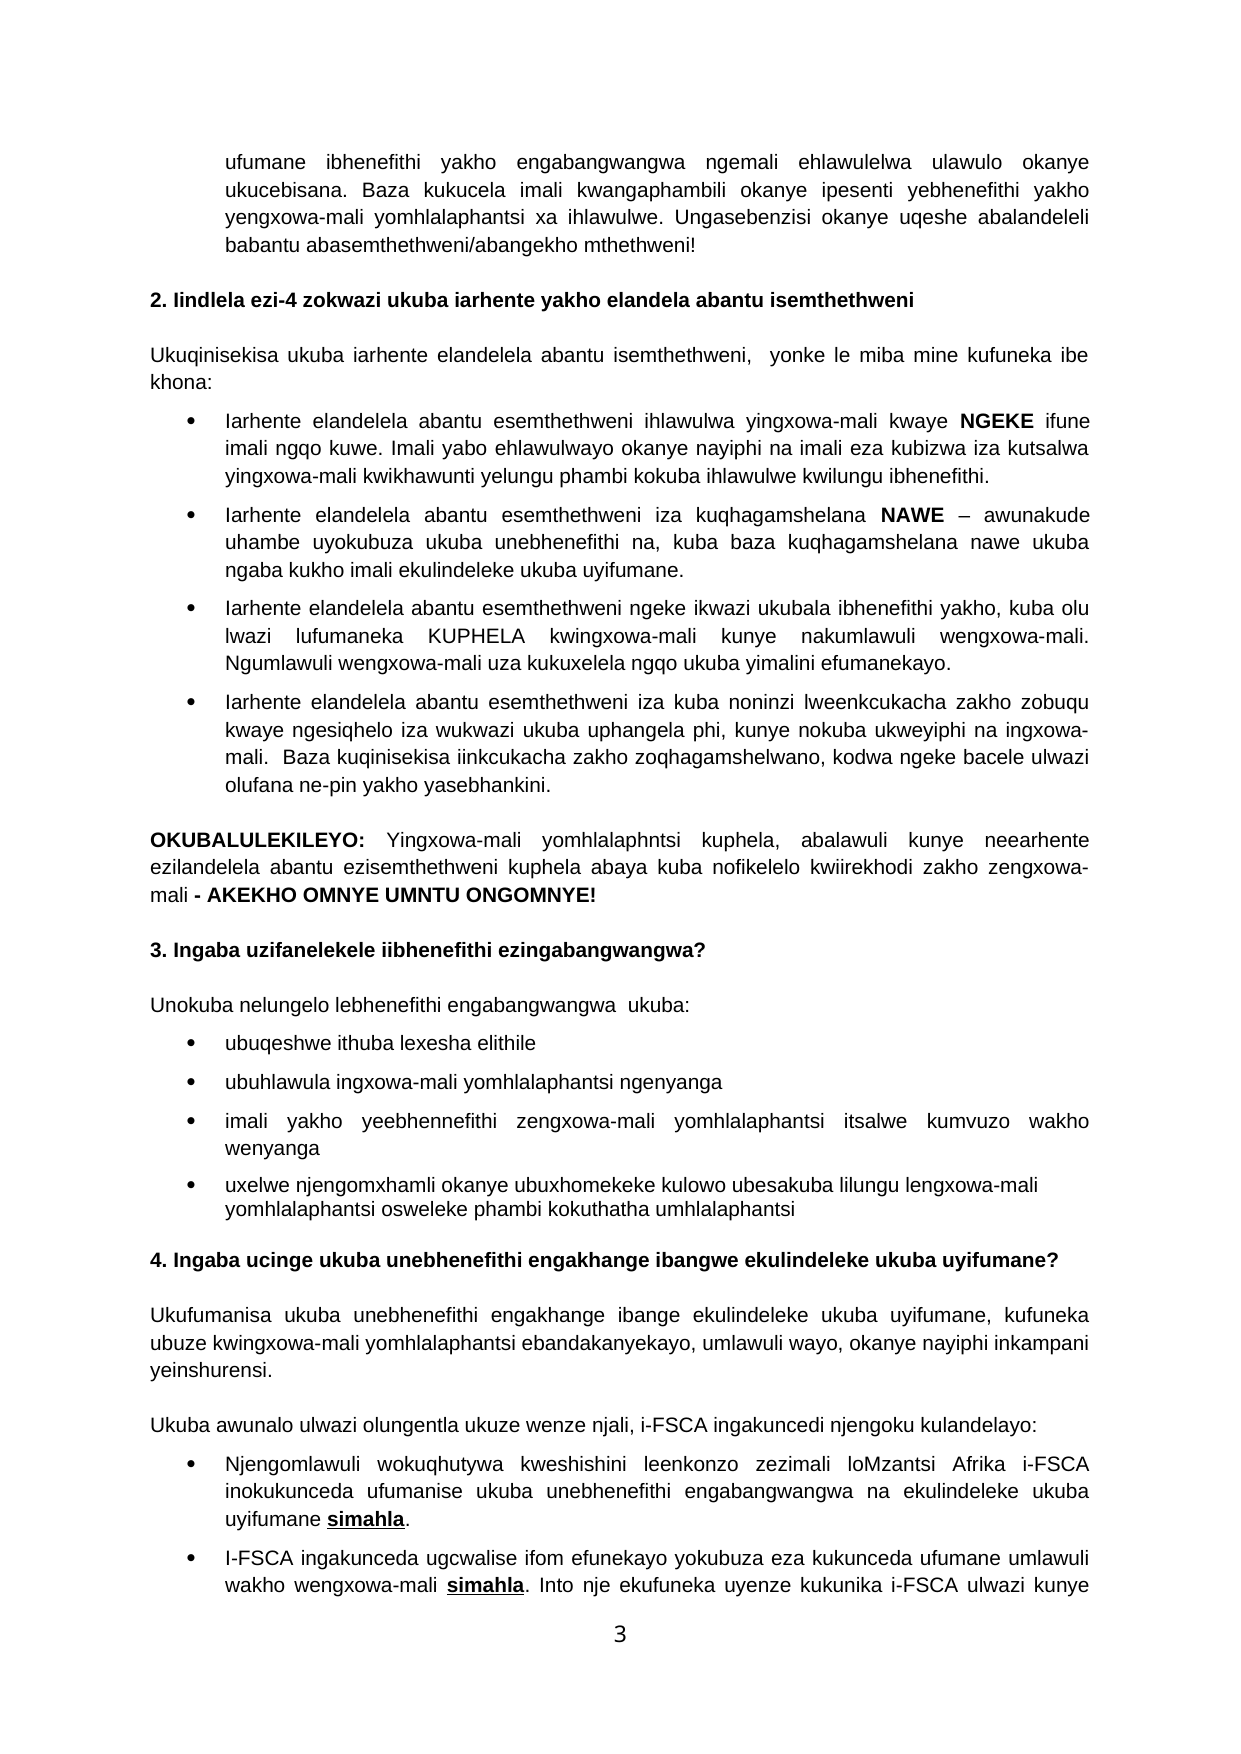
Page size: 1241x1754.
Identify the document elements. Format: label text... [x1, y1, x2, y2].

text Ukuba awunalo ulwazi olungentla ukuze wenze njali, i-FSCA ingakuncedi njengoku kulandelayo: [150, 1413, 1090, 1437]
list imali yakho yeebhennefithi zengxowa-mali yomhlalaphantsi itsalwe kumvuzo wakho wenyanga [187, 1109, 1090, 1160]
text Unokuba nelungelo lebhenefithi engabangwangwa ukuba: [150, 992, 1090, 1016]
list Iarhente elandelela abantu esemthethweni ihlawulwa yingxowa-mali kwaye NGEKE ifune imali ngqo kuwe. Imali yabo ehlawulwayo okanye nayiphi na imali eza kubizwa iza kutsalwa yingxowa-mali kwikhawunti yelungu phambi kokuba ihlawulwe kwilungu ibhenefithi. [187, 409, 1090, 488]
list Iarhente elandelela abantu esemthethweni iza kuba noninzi lweenkcukacha zakho zobuqu kwaye ngesiqhelo iza wukwazi ukuba uphangela phi, kunye nokuba ukweyiphi na ingxowa-mali. Baza kuqinisekisa iinkcukacha zakho zoqhagamshelwano, kodwa ngeke bacele ulwazi olufana ne-pin yakho yasebhankini. [187, 690, 1090, 796]
text OKUBALULEKILEYO: Yingxowa-mali yomhlalaphntsi kuphela, abalawuli kunye neearhente ezilandelela abantu ezisemthethweni kuphela abaya kuba nofikelelo kwiirekhodi zakho zengxowa-mali - AKEKHO OMNYE UMNTU ONGOMNYE! [150, 827, 1090, 906]
list Iarhente elandelela abantu esemthethweni iza kuqhagamshelana NAWE – awunakude uhambe uyokubuza ukuba unebhenefithi na, kuba baza kuqhagamshelana nawe ukuba ngaba kukho imali ekulindeleke ukuba uyifumane. [187, 502, 1090, 581]
text 4. Ingaba ucinge ukuba unebhenefithi engakhange ibangwe ekulindeleke ukuba uyifumane? [150, 1248, 1090, 1272]
list uxelwe njengomxhamli okanye ubuxhomekeke kulowo ubesakuba lilungu lengxowa-mali yomhlalaphantsi osweleke phambi kokuthatha umhlalaphantsi [187, 1172, 1090, 1221]
text 3. Ingaba uzifanelekele iibhenefithi ezingabangwangwa? [150, 937, 1090, 961]
list Iarhente elandelela abantu esemthethweni ngeke ikwazi ukubala ibhenefithi yakho, kuba olu lwazi lufumaneka KUPHELA kwingxowa-mali kunye nakumlawuli wengxowa-mali. Ngumlawuli wengxowa-mali uza kukuxelela ngqo ukuba yimalini efumanekayo. [187, 596, 1090, 675]
list Njengomlawuli wokuqhutywa kweshishini leenkonzo zezimali loMzantsi Afrika i-FSCA inokukunceda ufumanise ukuba unebhenefithi engabangwangwa na ekulindeleke ukuba uyifumane simahla. [187, 1452, 1090, 1531]
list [187, 150, 1090, 256]
text Ukuqinisekisa ukuba iarhente elandelela abantu isemthethweni, yonke le miba mine kufuneka ibe khona: [150, 342, 1090, 394]
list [187, 1545, 1090, 1597]
text 2. Iindlela ezi-4 zokwazi ukuba iarhente yakho elandela abantu isemthethweni [150, 287, 1090, 311]
text Ukufumanisa ukuba unebhenefithi engakhange ibange ekulindeleke ukuba uyifumane, kufuneka ubuze kwingxowa-mali yomhlalaphantsi ebandakanyekayo, umlawuli wayo, okanye nayiphi inkampani yeinshurensi. [150, 1303, 1090, 1382]
list ubuqeshwe ithuba lexesha elithile [187, 1031, 1090, 1055]
list ubuhlawula ingxowa-mali yomhlalaphantsi ngenyanga [187, 1070, 1090, 1094]
